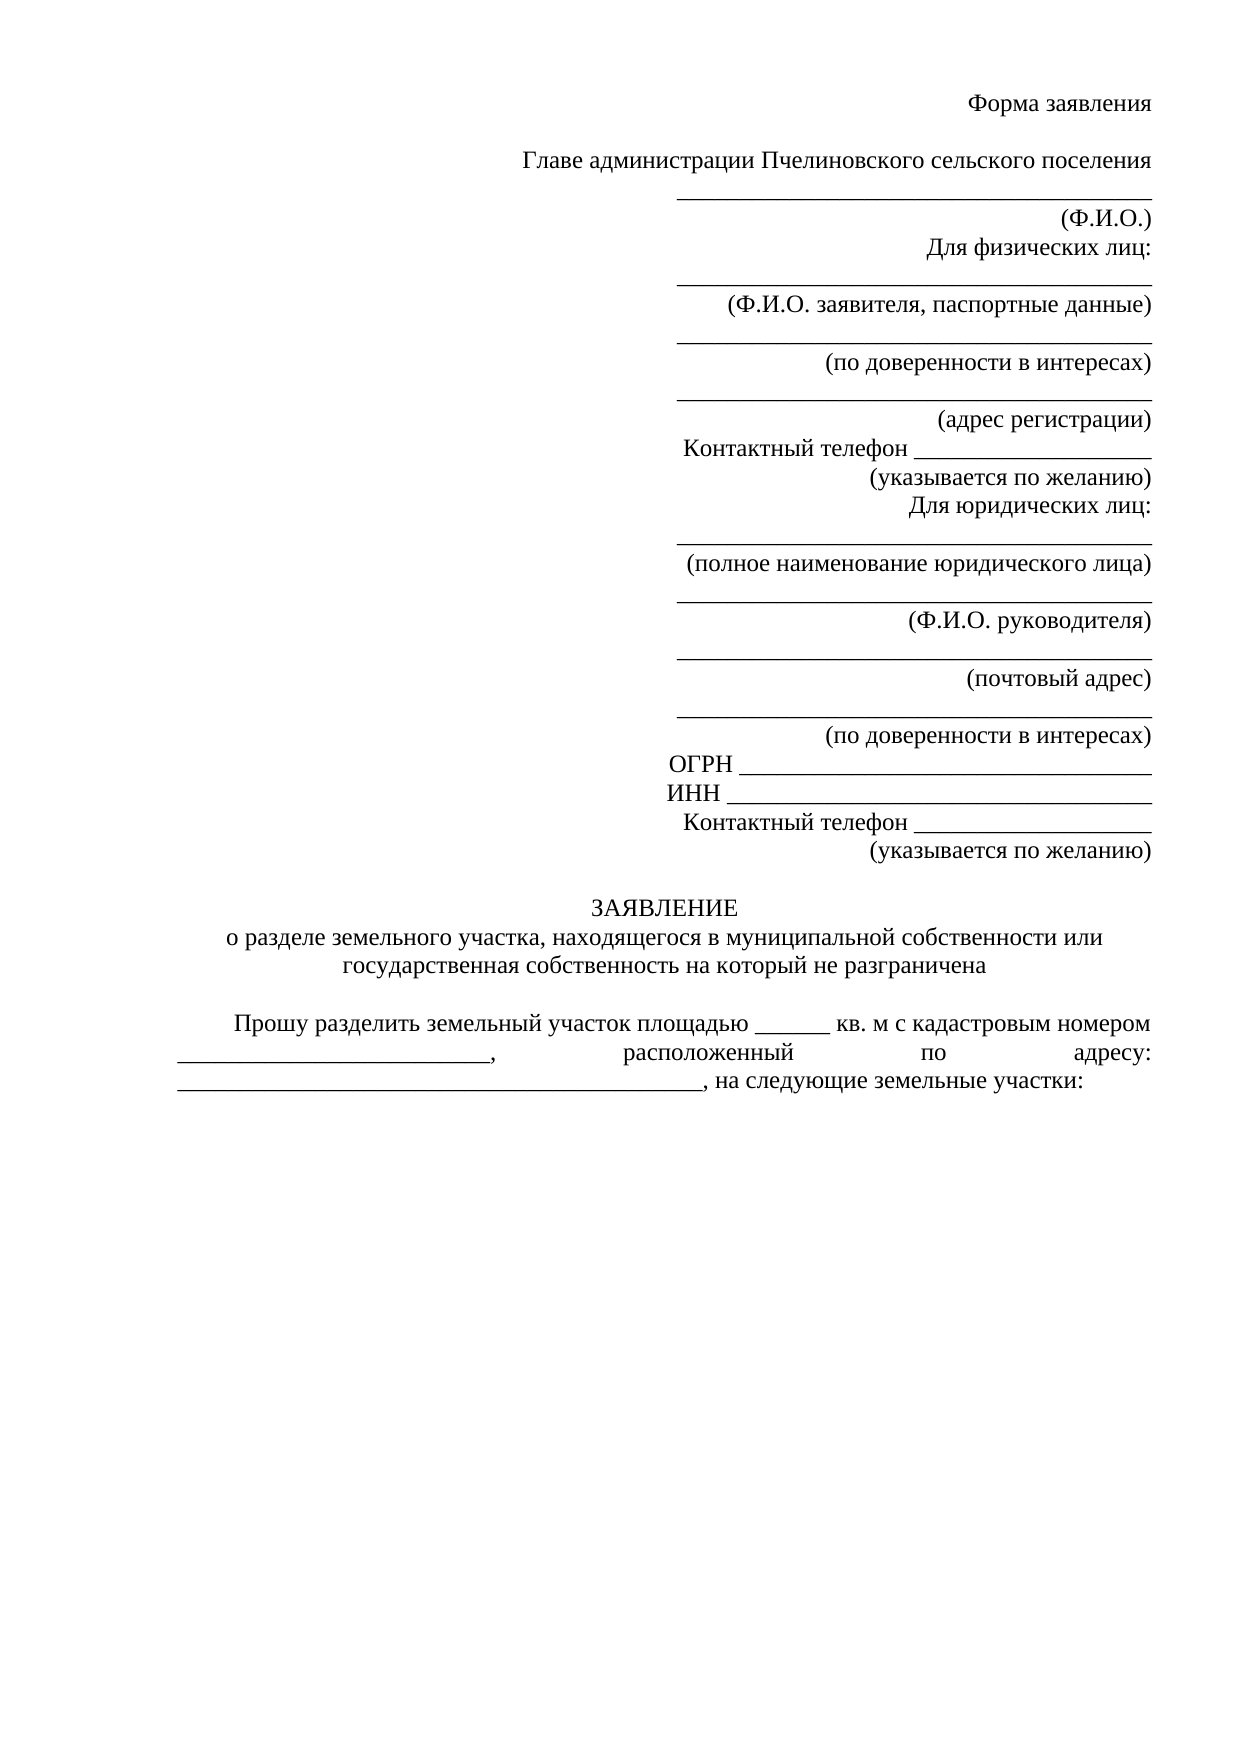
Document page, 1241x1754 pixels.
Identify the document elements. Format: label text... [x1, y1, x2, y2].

text ОГРН _________________________________ [177, 749, 1152, 778]
text (по доверенности в интересах) [177, 720, 1152, 749]
text (Ф.И.О. руководителя) [177, 605, 1152, 634]
text ИНН __________________________________ [177, 778, 1152, 807]
text ______________________________________ [177, 692, 1152, 720]
text Форма заявления [177, 88, 1152, 117]
text (почтовый адрес) [177, 663, 1152, 692]
text ______________________________________ [177, 577, 1152, 605]
text Для юридических лиц: [177, 490, 1152, 519]
text (адрес регистрации) [177, 404, 1152, 433]
text Для физических лиц: [177, 232, 1152, 260]
text (по доверенности в интересах) [177, 347, 1152, 375]
text Контактный телефон ___________________ [177, 807, 1152, 835]
text ______________________________________ [177, 519, 1152, 548]
text Контактный телефон ___________________ [177, 433, 1152, 462]
text (указывается по желанию) [177, 462, 1152, 490]
text Главе администрации Пчелиновского сельского поселения [177, 145, 1152, 174]
text (Ф.И.О. заявителя, паспортные данные) [177, 289, 1152, 318]
text ______________________________________ [177, 260, 1152, 289]
text Прошу разделить земельный участок площадью ______ кв. м с кадастровым номером _________________________, расположенный по адресу: __________________________________________, на следующие земельные участки: [177, 1008, 1152, 1094]
text ______________________________________ [177, 634, 1152, 663]
text ______________________________________ [177, 375, 1152, 404]
text ______________________________________ [177, 318, 1152, 347]
text о разделе земельного участка, находящегося в муниципальной собственности или государственная собственность на который не разграничена [177, 922, 1152, 979]
text (указывается по желанию) [177, 835, 1152, 864]
text (Ф.И.О.) [177, 203, 1152, 232]
text (полное наименование юридического лица) [177, 548, 1152, 577]
text ______________________________________ [177, 174, 1152, 203]
text ЗАЯВЛЕНИЕ [177, 893, 1152, 922]
